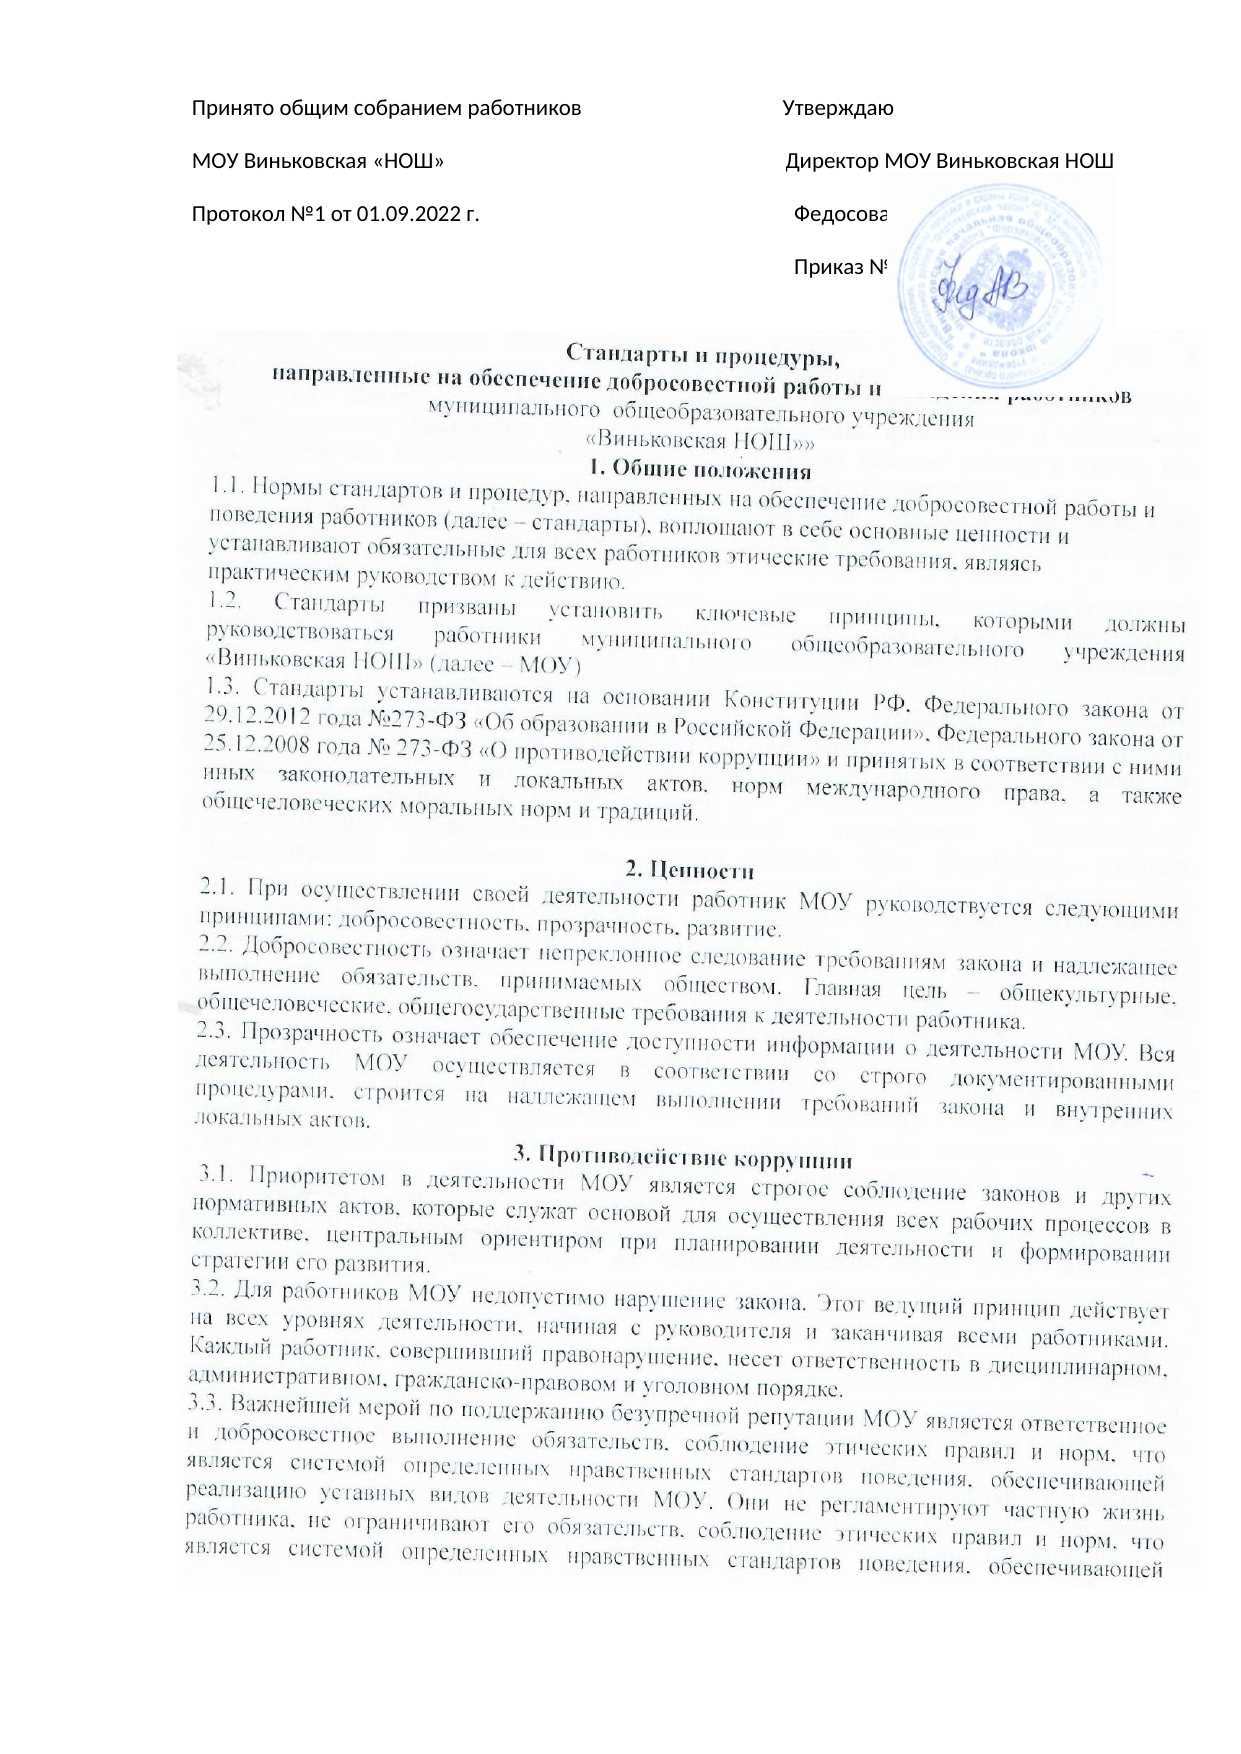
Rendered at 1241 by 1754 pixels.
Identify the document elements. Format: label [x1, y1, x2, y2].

picture [177, 173, 1201, 1590]
